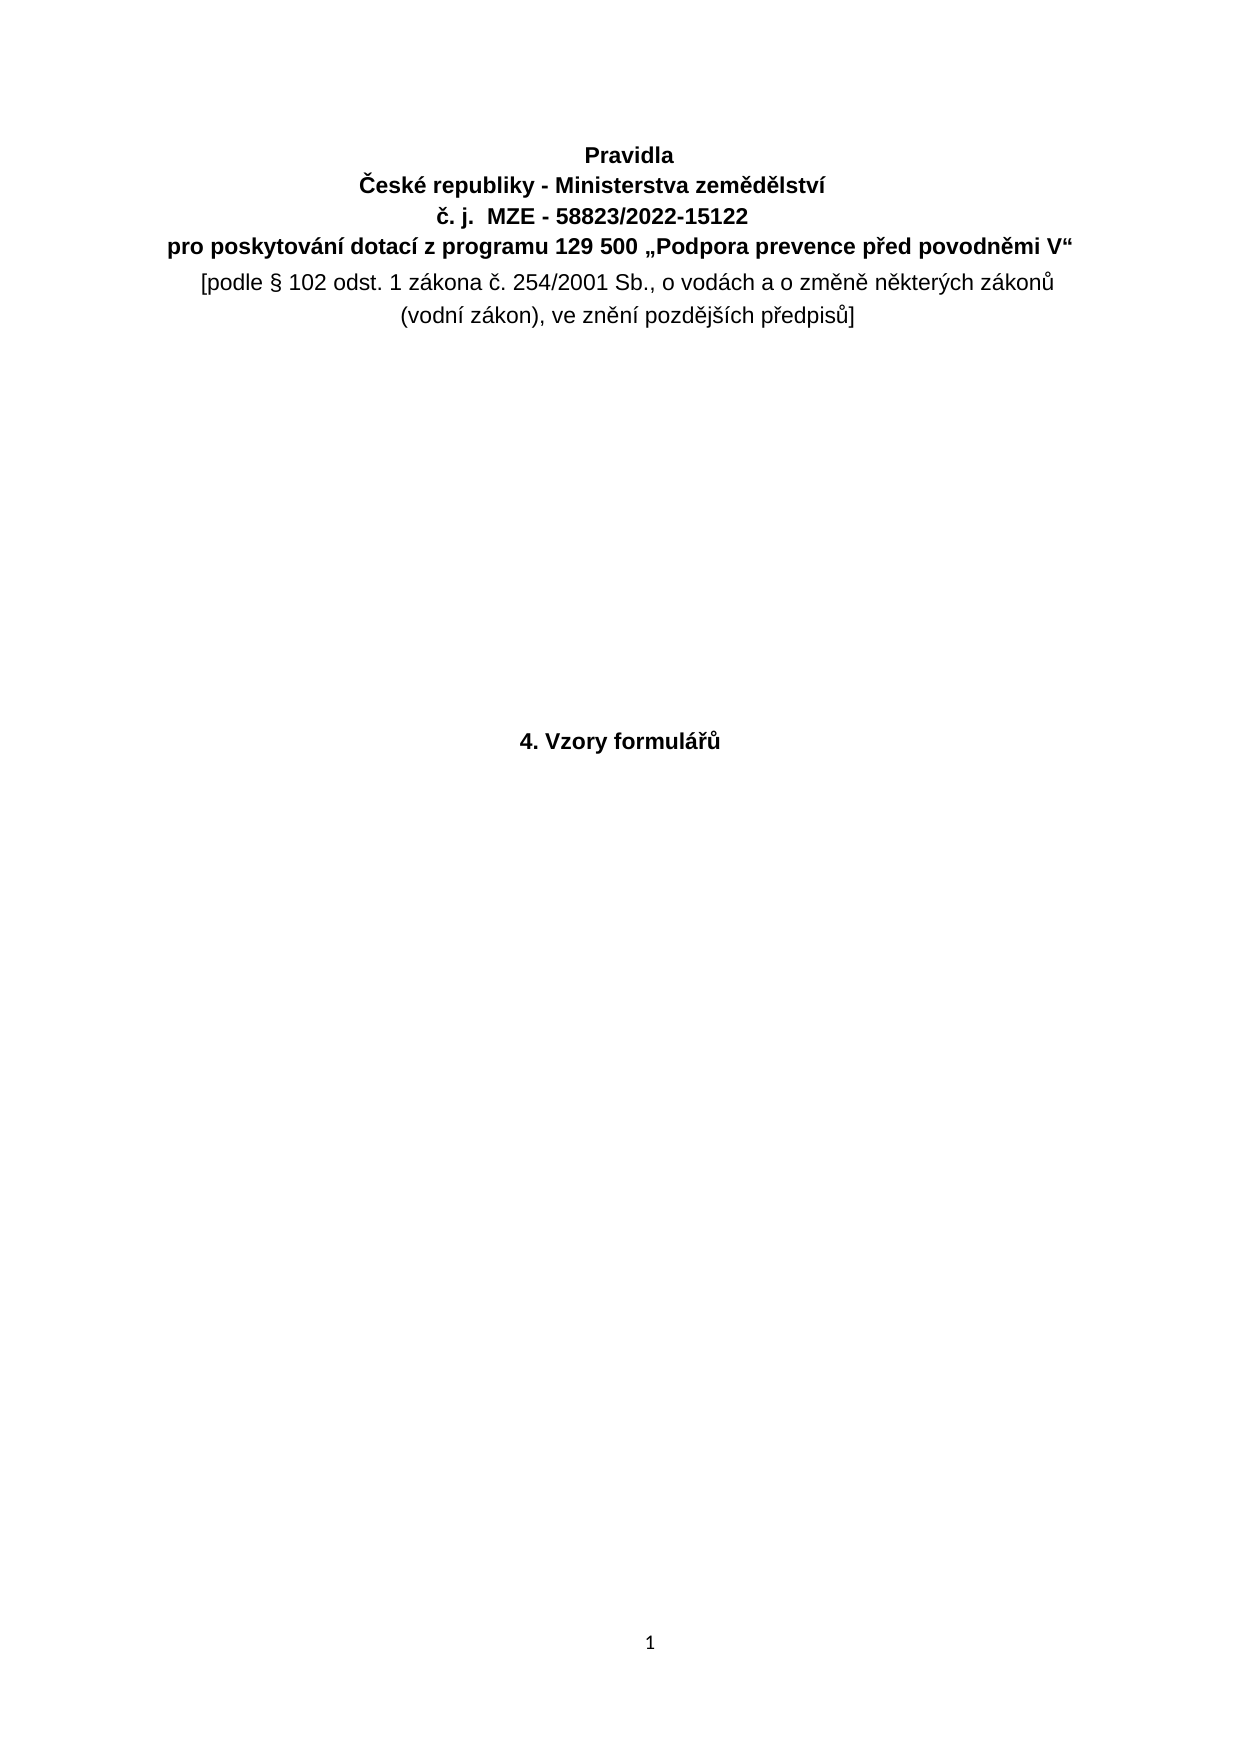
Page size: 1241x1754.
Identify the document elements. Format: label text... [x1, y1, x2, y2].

text (vodní zákon), ve znění pozdějších předpisů] [133, 302, 1122, 328]
subtitle Pravidla [148, 142, 1107, 169]
subtitle č. j. MZE - 58823/2022-15122 pro poskytování dotací z programu 129 500 „Podpora prevence před povodněmi V“ [77, 203, 1107, 259]
text 4. Vzory formulářů [148, 728, 1093, 754]
text [podle § 102 odst. 1 zákona č. 254/2001 Sb., o vodách a o změně některých zákonů [133, 269, 1122, 296]
subtitle České republiky - Ministerstva zemědělství [77, 172, 1107, 199]
